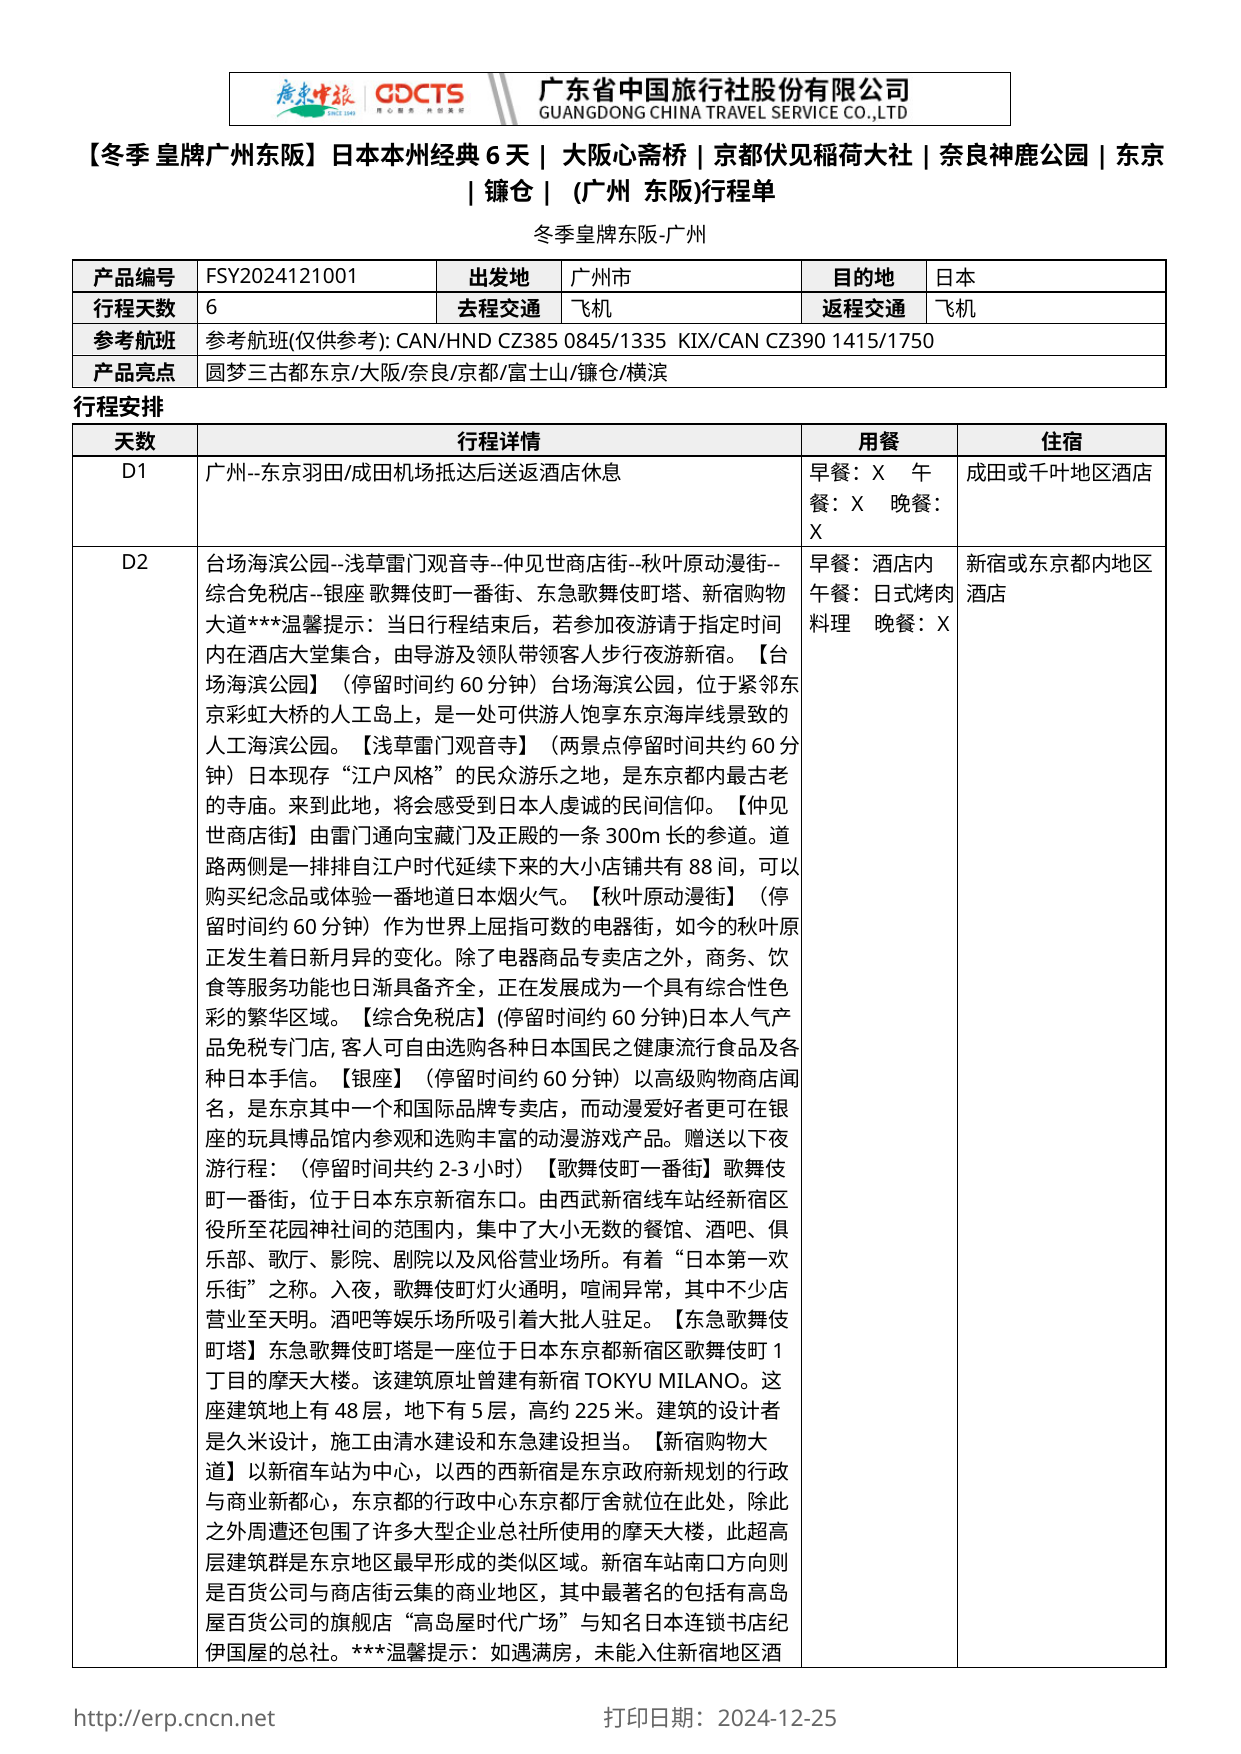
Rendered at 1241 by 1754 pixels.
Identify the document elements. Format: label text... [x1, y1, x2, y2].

text 冬季皇牌东阪-广州 [73, 218, 1167, 249]
table_cell D1 [73, 457, 197, 546]
table_header 产品编号 [73, 261, 197, 291]
table_header 日本 [927, 261, 1165, 291]
table_header 天数 [73, 425, 197, 455]
table_header 广州市 [562, 261, 801, 291]
table_cell 飞机 [927, 293, 1165, 323]
table_header FSY2024121001 [198, 261, 436, 291]
table_cell 参考航班 [73, 324, 197, 354]
table_cell 参考航班(仅供参考): [198, 324, 1165, 354]
table_cell 新宿或东京都内地区酒店 [958, 547, 1165, 1667]
table_cell 6 [198, 293, 436, 323]
table_header 出发地 [437, 261, 561, 291]
table_cell 早餐：X 午餐：X 晚餐：X [802, 457, 957, 546]
table_cell D2 [73, 547, 197, 1667]
table_header 住宿 [958, 425, 1165, 455]
text 行程安排 [73, 389, 1167, 422]
text 【冬季 皇牌广州东阪】日本本州经典6天 | 大阪心斋桥 | 京都伏见稲荷大社 | 奈良神鹿公园 | 东京 | 镰仓 | (广州 东阪)行程单 [73, 136, 1167, 208]
table_cell 返程交通 [802, 293, 926, 323]
table_header 用餐 [802, 425, 957, 455]
table_cell 去程交通 [437, 293, 561, 323]
table_cell 飞机 [562, 293, 801, 323]
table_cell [802, 547, 957, 1667]
table_header 行程详情 [198, 425, 801, 455]
table_cell 广州--东京羽田/成田机场 [198, 457, 801, 546]
table_cell 产品亮点 [73, 356, 197, 386]
picture [230, 73, 1010, 125]
table_cell 圆梦三古都 [198, 356, 1165, 386]
table_cell 成田或千叶地区酒店 [958, 457, 1165, 546]
table_header 目的地 [802, 261, 926, 291]
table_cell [198, 547, 801, 1667]
table_cell 行程天数 [73, 293, 197, 323]
